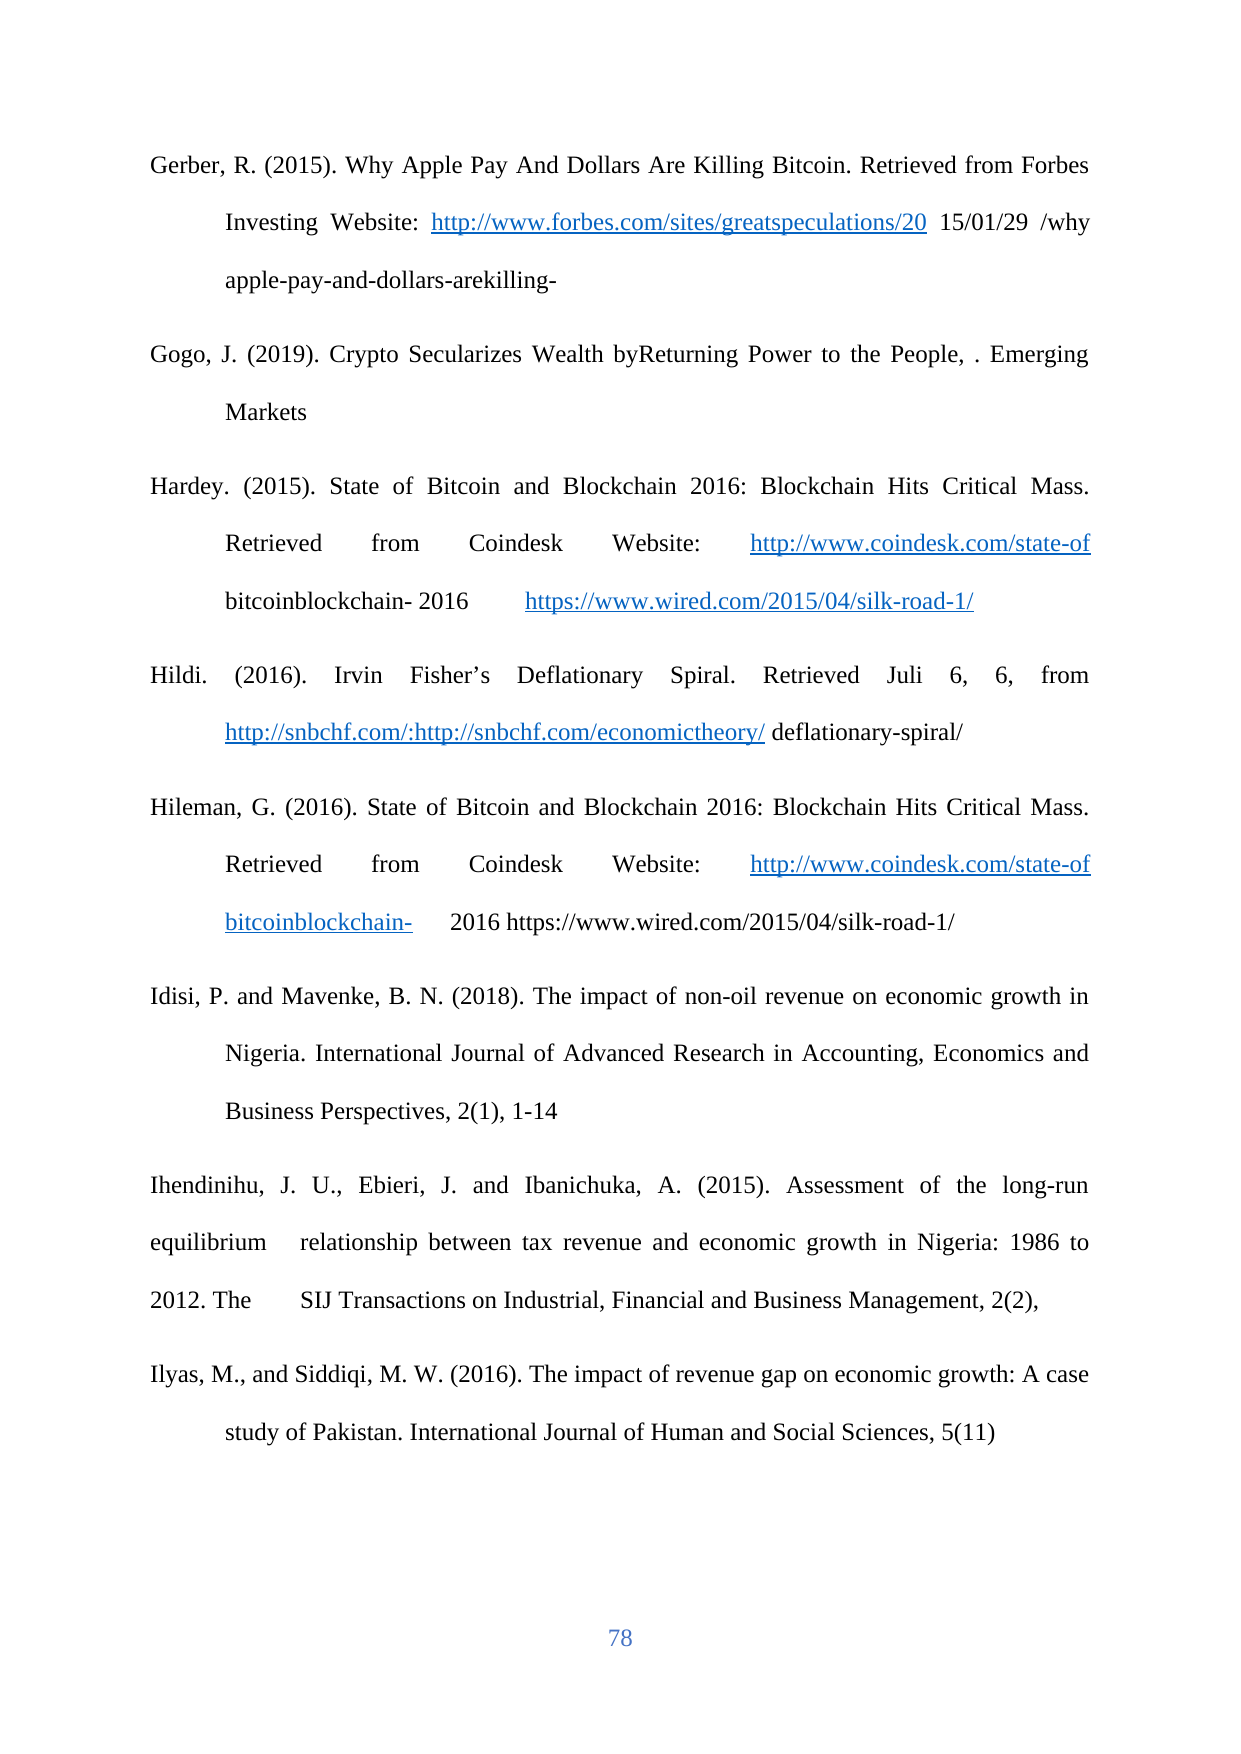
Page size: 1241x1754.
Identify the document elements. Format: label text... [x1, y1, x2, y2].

text Hildi. (2016). Irvin Fisher’s Deflationary Spiral. Retrieved Juli 6, 6, from http://snbchf.com/:http://snbchf.com/economictheory/ deflationary-spiral/ [150, 660, 1090, 746]
text Hardey. (2015). State of Bitcoin and Blockchain 2016: Blockchain Hits Critical Mass. Retrieved from Coindesk Website: http://www.coindesk.com/state-of bitcoinblockchain- 2016 https://www.wired.com/2015/04/silk-road-1/ [150, 471, 1090, 614]
text Gerber, R. (2015). Why Apple Pay And Dollars Are Killing Bitcoin. Retrieved from Forbes Investing Website: http://www.forbes.com/sites/greatspeculations/20 15/01/29 /why apple-pay-and-dollars-arekilling- [150, 150, 1090, 294]
text Hileman, G. (2016). State of Bitcoin and Blockchain 2016: Blockchain Hits Critical Mass. Retrieved from Coindesk Website: http://www.coindesk.com/state-of bitcoinblockchain- 2016 https://www.wired.com/2015/04/silk-road-1/ [150, 792, 1090, 935]
text Ilyas, M., and Siddiqi, M. W. (2016). The impact of revenue gap on economic growth: A case study of Pakistan. International Journal of Human and Social Sciences, 5(11) [150, 1359, 1090, 1445]
text Gogo, J. (2019). Crypto Secularizes Wealth byReturning Power to the People, . Emerging Markets [150, 339, 1090, 425]
text Ihendinihu, J. U., Ebieri, J. and Ibanichuka, A. (2015). Assessment of the long-run equilibrium relationship between tax revenue and economic growth in Nigeria: 1986 to 2012. The SIJ Transactions on Industrial, Financial and Business Management, 2(2), [150, 1170, 1090, 1314]
text Idisi, P. and Mavenke, B. N. (2018). The impact of non-oil revenue on economic growth in Nigeria. International Journal of Advanced Research in Accounting, Economics and Business Perspectives, 2(1), 1-14 [150, 981, 1090, 1124]
